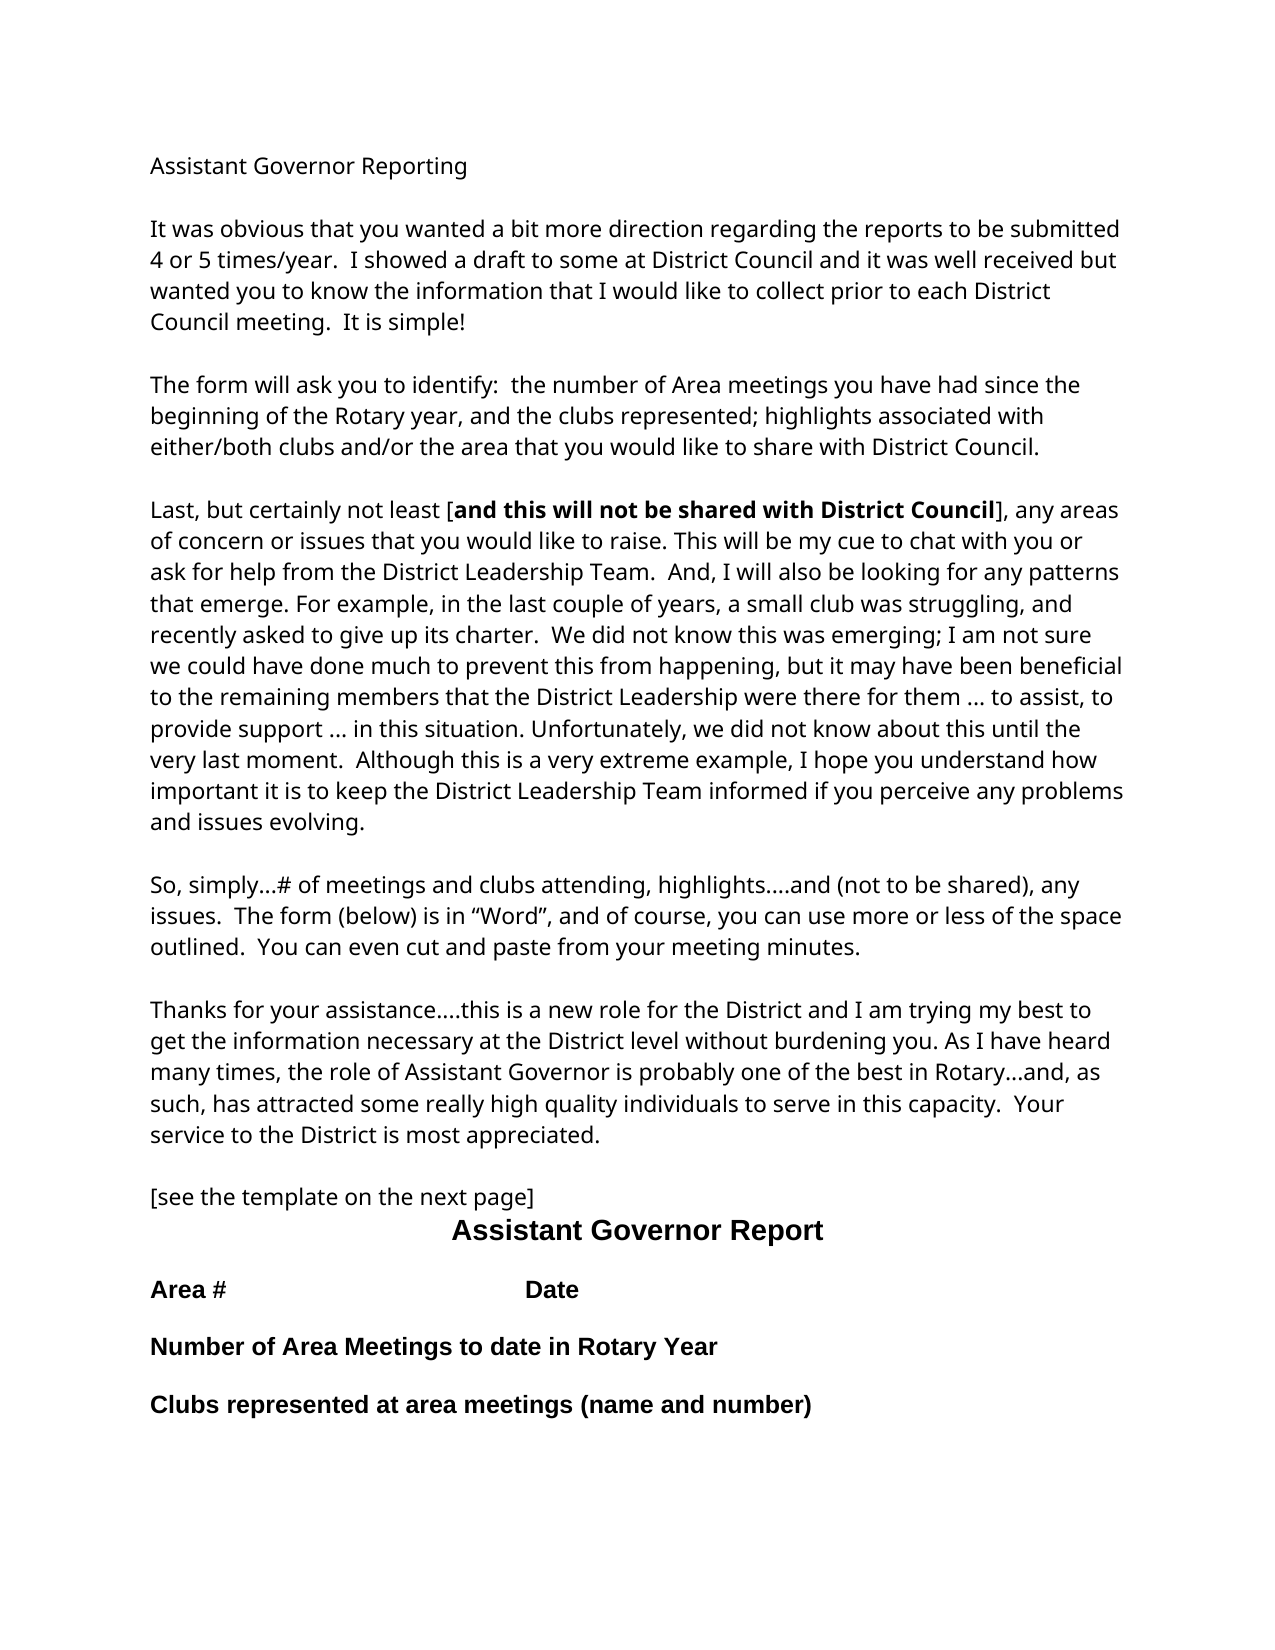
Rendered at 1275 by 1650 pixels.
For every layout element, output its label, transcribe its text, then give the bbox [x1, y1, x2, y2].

text The form will ask you to identify: the number of Area meetings you have had since the beginning of the Rotary year, and the clubs represented; highlights associated with either/both clubs and/or the area that you would like to share with District Council. [150, 369, 1125, 462]
text Last, but certainly not least [and this will not be shared with District Council], any areas of concern or issues that you would like to raise. This will be my cue to chat with you or ask for help from the District Leadership Team. And, I will also be looking for any patterns that emerge. For example, in the last couple of years, a small club was struggling, and recently asked to give up its charter. We did not know this was emerging; I am not sure we could have done much to prevent this from happening, but it may have been beneficial to the remaining members that the District Leadership were there for them ... to assist, to provide support ... in this situation. Unfortunately, we did not know about this until the very last moment. Although this is a very extreme example, I hope you understand how important it is to keep the District Leadership Team informed if you perceive any problems and issues evolving. [150, 494, 1125, 837]
text So, simply...# of meetings and clubs attending, highlights....and (not to be shared), any issues. The form (below) is in “Word”, and of course, you can use more or less of the space outlined. You can even cut and paste from your meeting minutes. [150, 869, 1125, 962]
text Assistant Governor Report [150, 1212, 1125, 1246]
text Assistant Governor Reporting [150, 150, 1125, 181]
text Thanks for your assistance....this is a new role for the District and I am trying my best to get the information necessary at the District level without burdening you. As I have heard many times, the role of Assistant Governor is probably one of the best in Rotary...and, as such, has attracted some really high quality individuals to serve in this capacity. Your service to the District is most appreciated. [150, 994, 1125, 1150]
text Number of Area Meetings to date in Rotary Year [150, 1332, 1125, 1361]
text It was obvious that you wanted a bit more direction regarding the reports to be submitted 4 or 5 times/year. I showed a draft to some at District Council and it was well received but wanted you to know the information that I would like to collect prior to each District Council meeting. It is simple! [150, 212, 1125, 337]
text Area # Date [150, 1275, 1125, 1303]
text Clubs represented at area meetings (name and number) [150, 1390, 1125, 1418]
text [see the template on the next page] [150, 1181, 1125, 1212]
